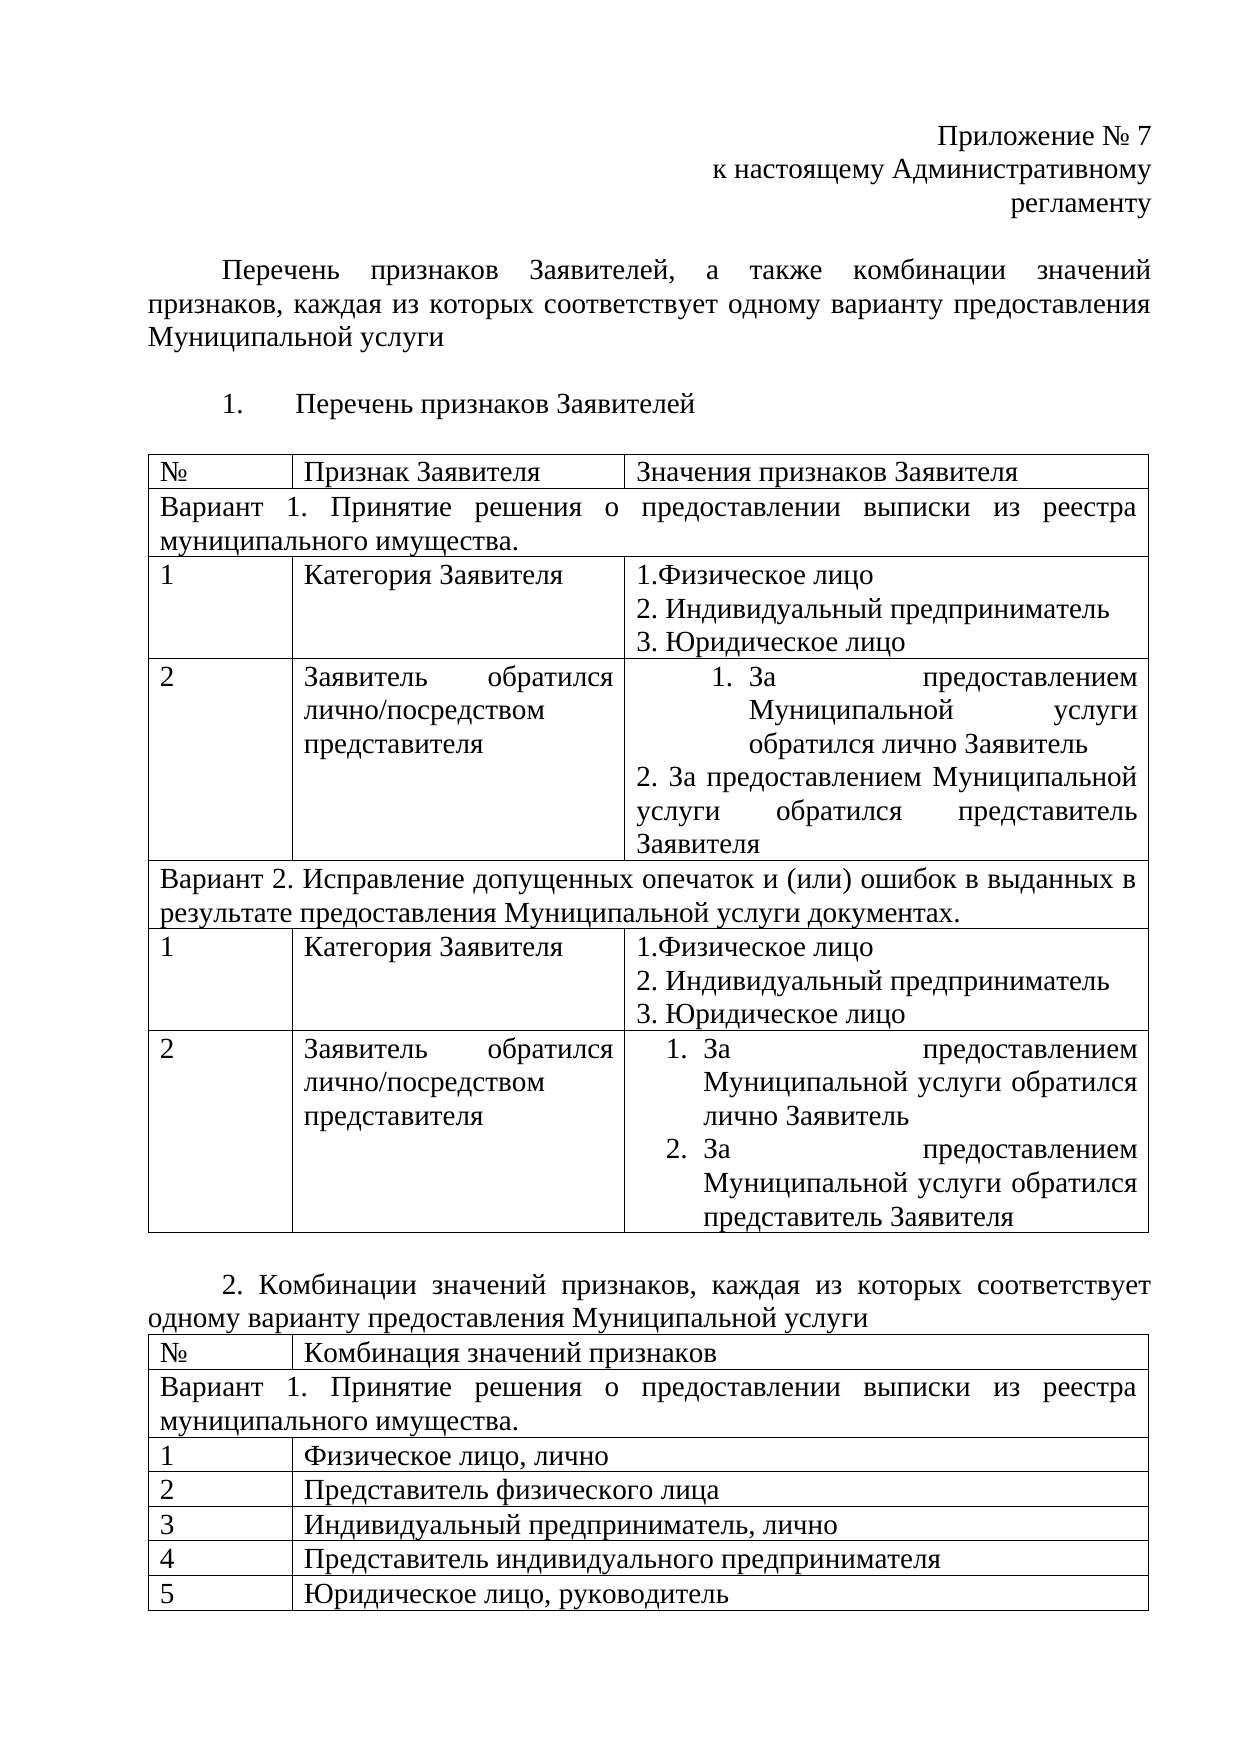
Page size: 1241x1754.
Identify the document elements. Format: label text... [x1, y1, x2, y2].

text Перечень признаков Заявителей, а также комбинации значений признаков, каждая из которых соответствует одному варианту предоставления Муниципальной услуги [148, 252, 1152, 353]
table_cell Юридическое лицо, руководитель [293, 1576, 1148, 1609]
table_cell Вариант 1. Принятие решения о предоставлении выписки из реестра муниципального имущества. [149, 489, 1148, 556]
table_cell Индивидуальный предприниматель, лично [293, 1507, 1148, 1540]
table_cell 2 [149, 1031, 292, 1232]
text 2. Комбинации значений признаков, каждая из которых соответствует одному варианту предоставления Муниципальной услуги [148, 1267, 1152, 1334]
table_cell Заявитель обратился лично/посредством представителя [293, 659, 624, 860]
table_cell За предоставлением Муниципальной услуги обратился лично Заявитель 2. За предоставлением Муниципальной услуги обратился представитель Заявителя [625, 659, 1148, 860]
table_header № [149, 1335, 292, 1368]
table_header Комбинация значений признаков [293, 1335, 1148, 1368]
table_header Значения признаков Заявителя [625, 455, 1148, 488]
table_cell Физическое лицо, лично [293, 1438, 1148, 1471]
list Перечень признаков Заявителей [148, 386, 1152, 420]
table_cell 1.Физическое лицо 2. Индивидуальный предприниматель 3. Юридическое лицо [625, 929, 1148, 1030]
table_cell Категория Заявителя [293, 929, 624, 1030]
table_cell Вариант 1. Принятие решения о предоставлении выписки из реестра муниципального имущества. [149, 1370, 1148, 1437]
table_cell 1 [149, 557, 292, 658]
table_cell Категория Заявителя [293, 557, 624, 658]
text регламенту [148, 185, 1152, 219]
table_cell 5 [149, 1576, 292, 1609]
table_cell 3 [149, 1507, 292, 1540]
table_cell 4 [149, 1541, 292, 1575]
table_cell 2 [149, 659, 292, 860]
table_cell Представитель индивидуального предпринимателя [293, 1541, 1148, 1575]
table_cell За предоставлением Муниципальной услуги обратился лично Заявитель За предоставлением Муниципальной услуги обратился представитель Заявителя [625, 1031, 1148, 1232]
text к настоящему Административному [148, 152, 1152, 185]
table_header Признак Заявителя [293, 455, 624, 488]
table_cell 1 [149, 929, 292, 1030]
table_cell 1 [149, 1438, 292, 1471]
table_cell 1.Физическое лицо 2. Индивидуальный предприниматель 3. Юридическое лицо [625, 557, 1148, 658]
table_cell Заявитель обратился лично/посредством представителя [293, 1031, 624, 1232]
text Приложение № 7 [148, 118, 1152, 152]
table_cell 2 [149, 1472, 292, 1506]
table_cell Представитель физического лица [293, 1472, 1148, 1506]
table_header № [149, 455, 292, 488]
table_cell Вариант 2. Исправление допущенных опечаток и (или) ошибок в выданных в результате предоставления Муниципальной услуги документах. [149, 861, 1148, 928]
